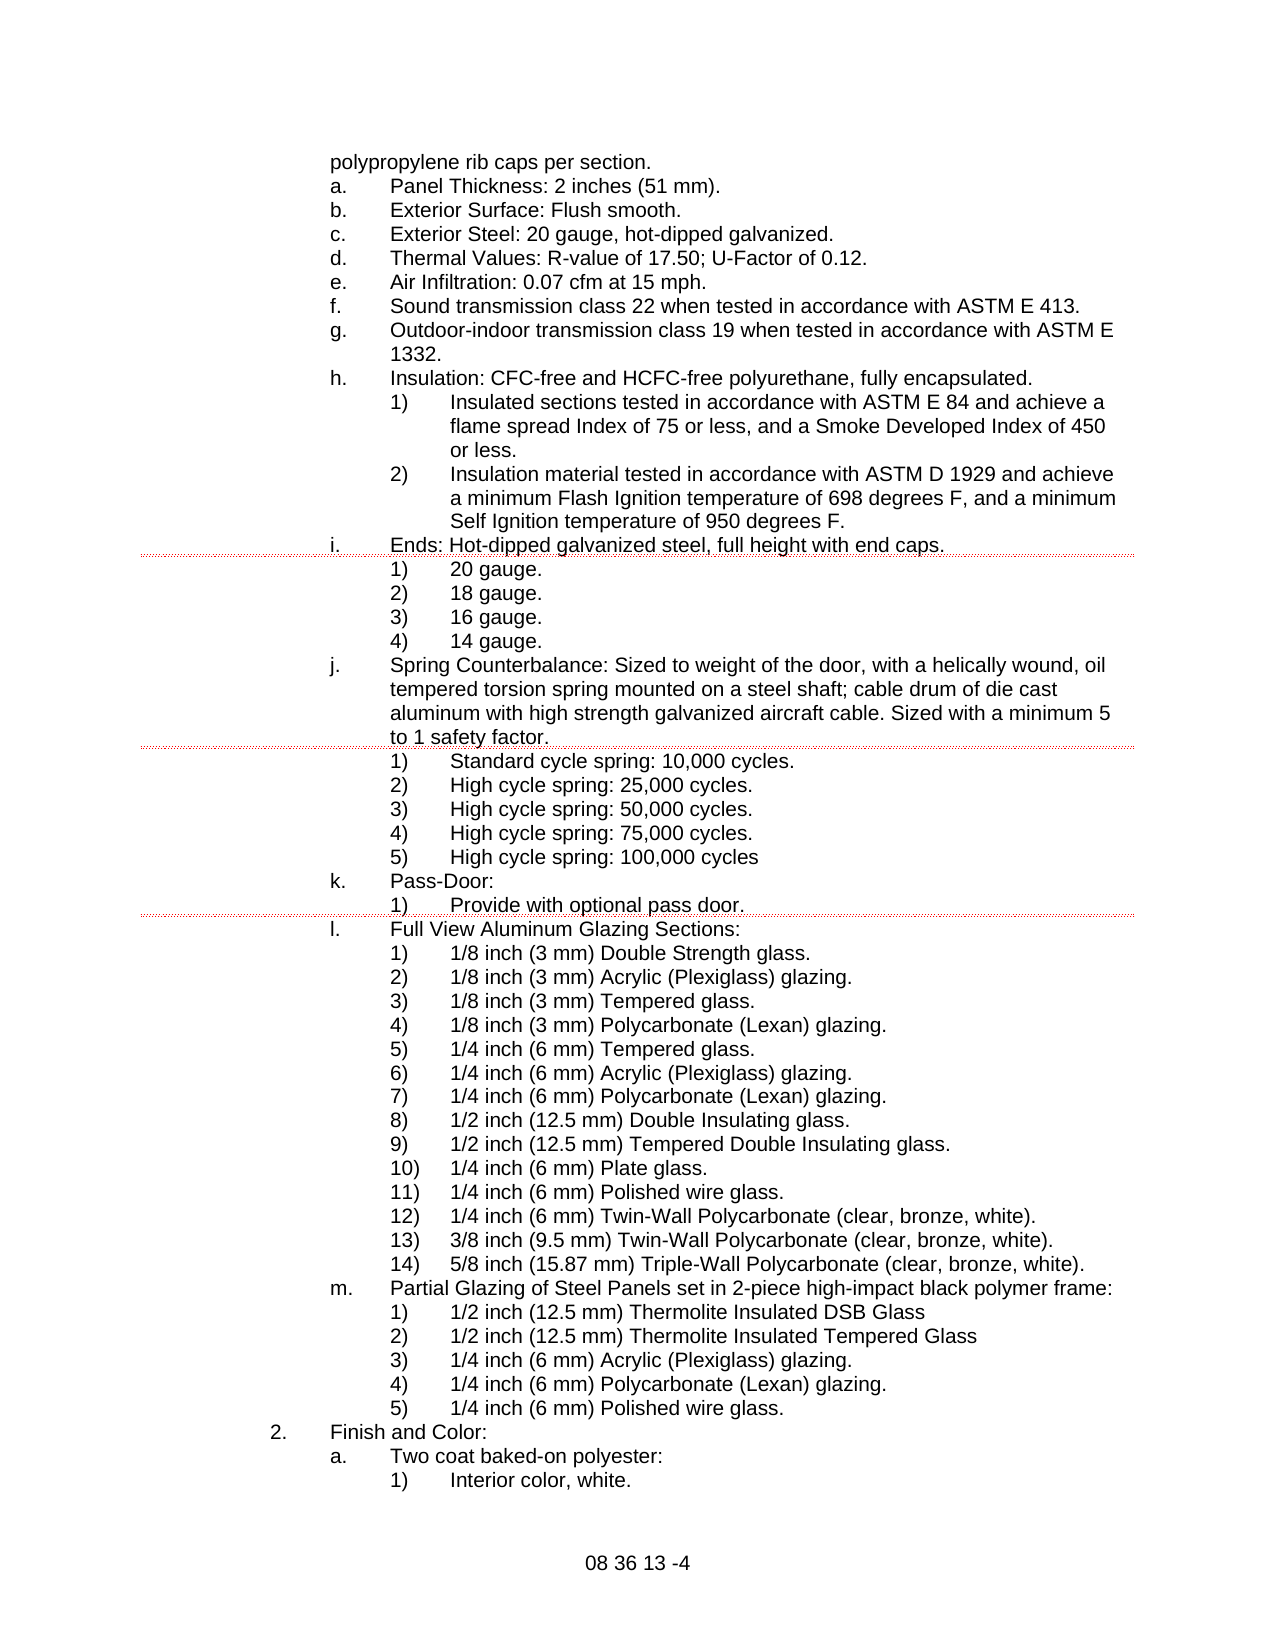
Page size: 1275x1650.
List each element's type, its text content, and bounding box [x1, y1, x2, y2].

list Full View Aluminum Glazing Sections: [330, 917, 1125, 941]
list 1/2 inch (12.5 mm) Double Insulating glass. [390, 1108, 1125, 1132]
list 1/2 inch (12.5 mm) Thermolite Insulated DSB Glass [390, 1300, 1125, 1324]
list 1/4 inch (6 mm) Polished wire glass. [390, 1180, 1125, 1204]
list 5/8 inch (15.87 mm) Triple-Wall Polycarbonate (clear, bronze, white). [390, 1252, 1125, 1276]
list Insulation material tested in accordance with ASTM D 1929 and achieve a minimum Flash Ignition temperature of 698 degrees F, and a minimum Self Ignition temperature of 950 degrees F. [390, 461, 1125, 533]
list 1/4 inch (6 mm) Tempered glass. [390, 1036, 1125, 1060]
list Exterior Surface: Flush smooth. [330, 198, 1125, 222]
list High cycle spring: 50,000 cycles. [390, 797, 1125, 821]
list Insulated sections tested in accordance with ASTM E 84 and achieve a flame spread Index of 75 or less, and a Smoke Developed Index of 450 or less. [390, 389, 1125, 461]
list Two coat baked-on polyester: [330, 1444, 1125, 1468]
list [270, 150, 1125, 174]
list Insulation: CFC-free and HCFC-free polyurethane, fully encapsulated. [330, 366, 1125, 389]
list 1/4 inch (6 mm) Acrylic (Plexiglass) glazing. [390, 1060, 1125, 1084]
list Pass-Door: [330, 869, 1125, 893]
list 1/4 inch (6 mm) Twin-Wall Polycarbonate (clear, bronze, white). [390, 1204, 1125, 1228]
list Air Infiltration: 0.07 cfm at 15 mph. [330, 270, 1125, 294]
list Interior color, white. [390, 1468, 1125, 1492]
list Standard cycle spring: 10,000 cycles. [390, 749, 1125, 773]
list Ends: Hot-dipped galvanized steel, full height with end caps. [330, 533, 1125, 557]
list 1/4 inch (6 mm) Polished wire glass. [390, 1396, 1125, 1420]
list High cycle spring: 25,000 cycles. [390, 773, 1125, 797]
list Thermal Values: R-value of 17.50; U-Factor of 0.12. [330, 246, 1125, 270]
list Spring Counterbalance: Sized to weight of the door, with a helically wound, oil tempered torsion spring mounted on a steel shaft; cable drum of die cast aluminum with high strength galvanized aircraft cable. Sized with a minimum 5 to 1 safety factor. [330, 653, 1125, 749]
list Exterior Steel: 20 gauge, hot-dipped galvanized. [330, 222, 1125, 246]
list 1/8 inch (3 mm) Acrylic (Plexiglass) glazing. [390, 964, 1125, 988]
list Provide with optional pass door. [390, 893, 1125, 917]
list 1/2 inch (12.5 mm) Thermolite Insulated Tempered Glass [390, 1324, 1125, 1348]
list 1/4 inch (6 mm) Polycarbonate (Lexan) glazing. [390, 1372, 1125, 1396]
list Panel Thickness: 2 inches (51 mm). [330, 174, 1125, 198]
list 18 gauge. [390, 581, 1125, 605]
list 20 gauge. [390, 557, 1125, 581]
list 1/8 inch (3 mm) Double Strength glass. [390, 941, 1125, 964]
list 3/8 inch (9.5 mm) Twin-Wall Polycarbonate (clear, bronze, white). [390, 1228, 1125, 1252]
list High cycle spring: 100,000 cycles [390, 845, 1125, 869]
list 1/4 inch (6 mm) Plate glass. [390, 1156, 1125, 1180]
list 16 gauge. [390, 605, 1125, 629]
list Partial Glazing of Steel Panels set in 2-piece high-impact black polymer frame: [330, 1276, 1125, 1300]
list Outdoor-indoor transmission class 19 when tested in accordance with ASTM E 1332. [330, 318, 1125, 366]
list 1/8 inch (3 mm) Tempered glass. [390, 988, 1125, 1012]
list High cycle spring: 75,000 cycles. [390, 821, 1125, 845]
list 1/4 inch (6 mm) Acrylic (Plexiglass) glazing. [390, 1348, 1125, 1372]
list 1/2 inch (12.5 mm) Tempered Double Insulating glass. [390, 1132, 1125, 1156]
list 1/4 inch (6 mm) Polycarbonate (Lexan) glazing. [390, 1084, 1125, 1108]
list Finish and Color: [270, 1420, 1125, 1444]
list 1/8 inch (3 mm) Polycarbonate (Lexan) glazing. [390, 1012, 1125, 1036]
list Sound transmission class 22 when tested in accordance with ASTM E 413. [330, 294, 1125, 318]
list 14 gauge. [390, 629, 1125, 653]
